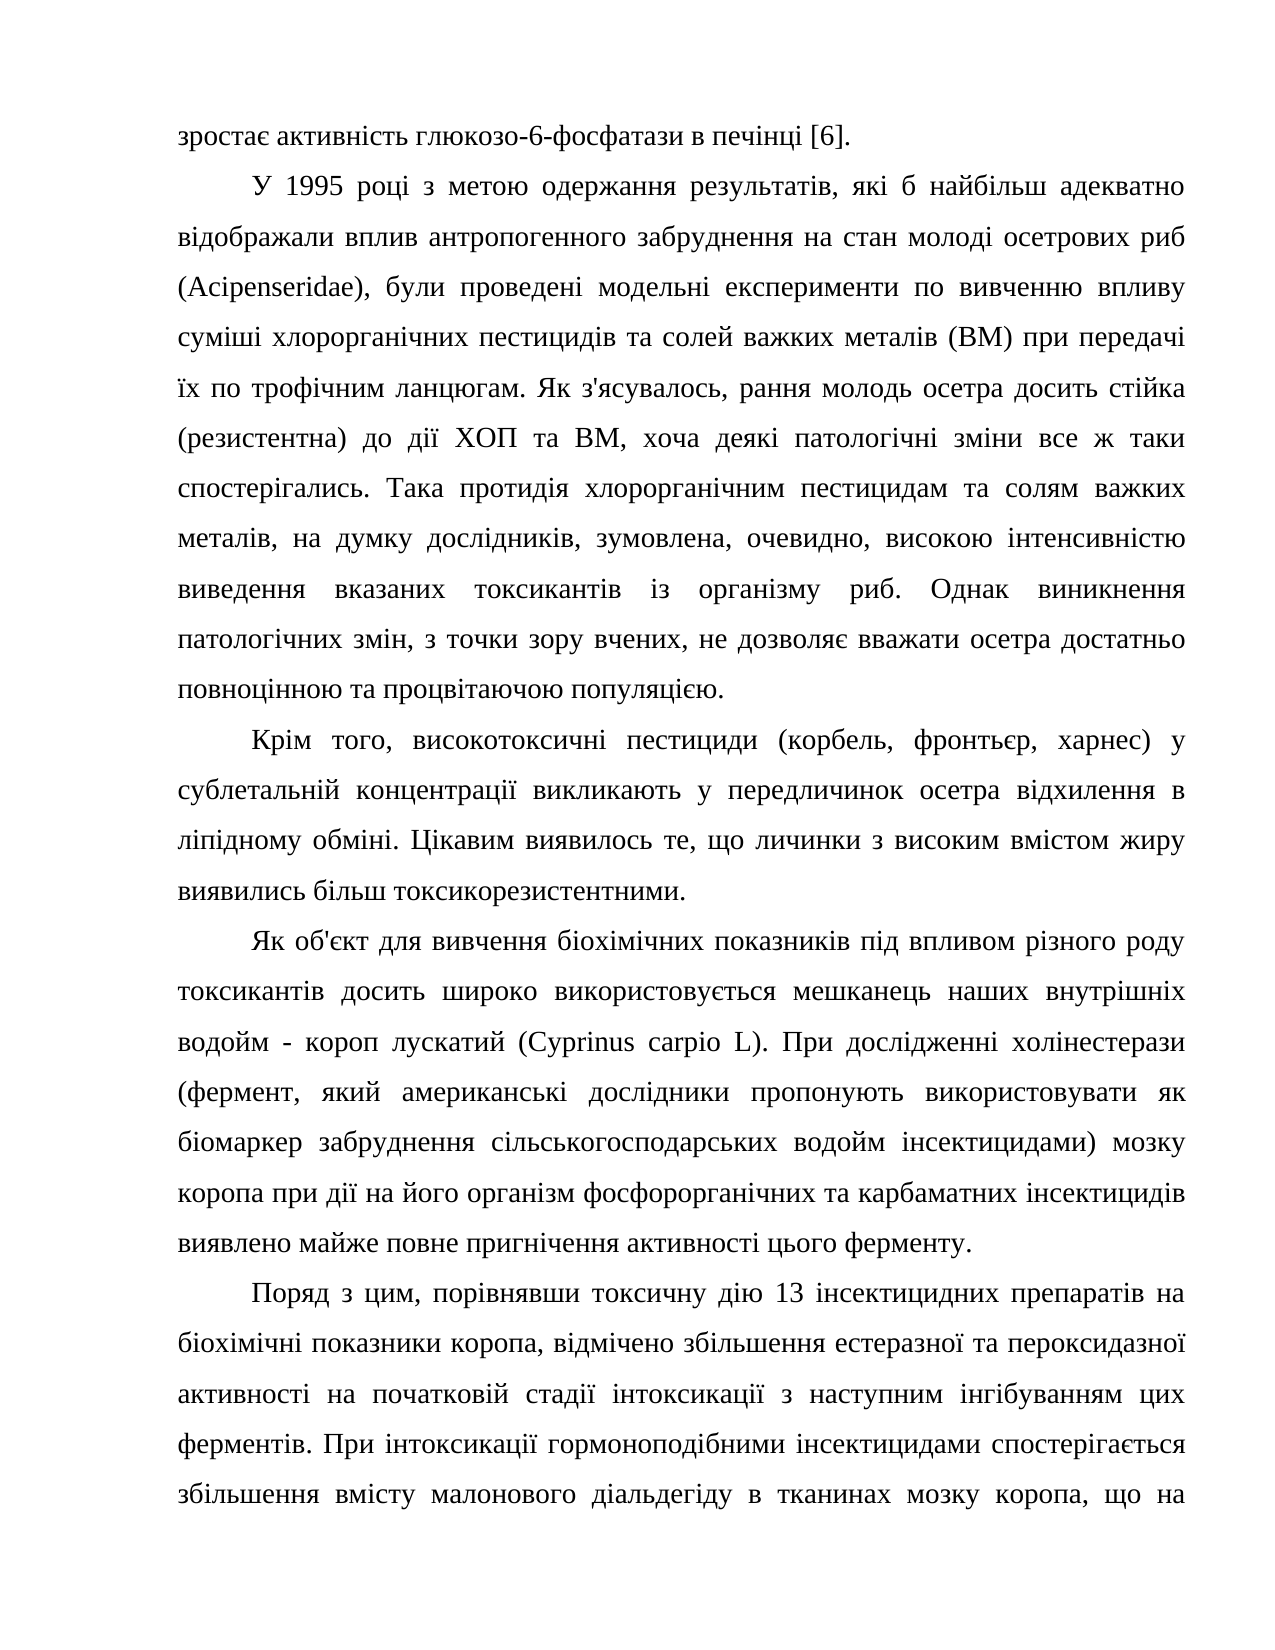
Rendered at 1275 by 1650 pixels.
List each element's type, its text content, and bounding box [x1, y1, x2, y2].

text Крім того, високотоксичні пестициди (корбель, фронтьєр, харнес) у сублетальній концентрації викликають у передличинок осетра відхилення в ліпідному обміні. Цікавим виявилось те, що личинки з високим вмістом жиру виявились більш токсикорезистентними. [177, 722, 1186, 906]
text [177, 118, 1186, 152]
text Як об'єкт для вивчення біохімічних показників під впливом різного роду токсикантів досить широко використовується мешканець наших внутрішніх водойм - короп лускатий (Сyprinus carpio L). При дослідженні холінестерази (фермент, який американські дослідники пропонують використовувати як біомаркер забруднення сільськогосподарських водойм інсектицидами) мозку коропа при дії на його організм фосфорорганічних та карбаматних інсектицидів виявлено майже повне пригнічення активності цього ферменту. [177, 923, 1186, 1258]
text У 1995 році з метою одержання результатів, які б найбільш адекватно відображали вплив антропогенного забруднення на стан молоді осетрових риб (Acipenseridae), були проведені модельні експерименти по вивченню впливу суміші хлорорганічних пестицидів та солей важких металів (ВМ) при передачі їх по трофічним ланцюгам. Як з'ясувалось, рання молодь осетра досить стійка (резистентна) до дії ХОП та ВМ, хоча деякі патологічні зміни все ж таки спостерігались. Така протидія хлорорганічним пестицидам та солям важких металів, на думку дослідників, зумовлена, очевидно, високою інтенсивністю виведення вказаних токсикантів із організму риб. Однак виникнення патологічних змін, з точки зору вчених, не дозволяє вважати осетра достатньо повноцінною та процвітаючою популяцією. [177, 168, 1186, 705]
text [177, 1275, 1186, 1510]
